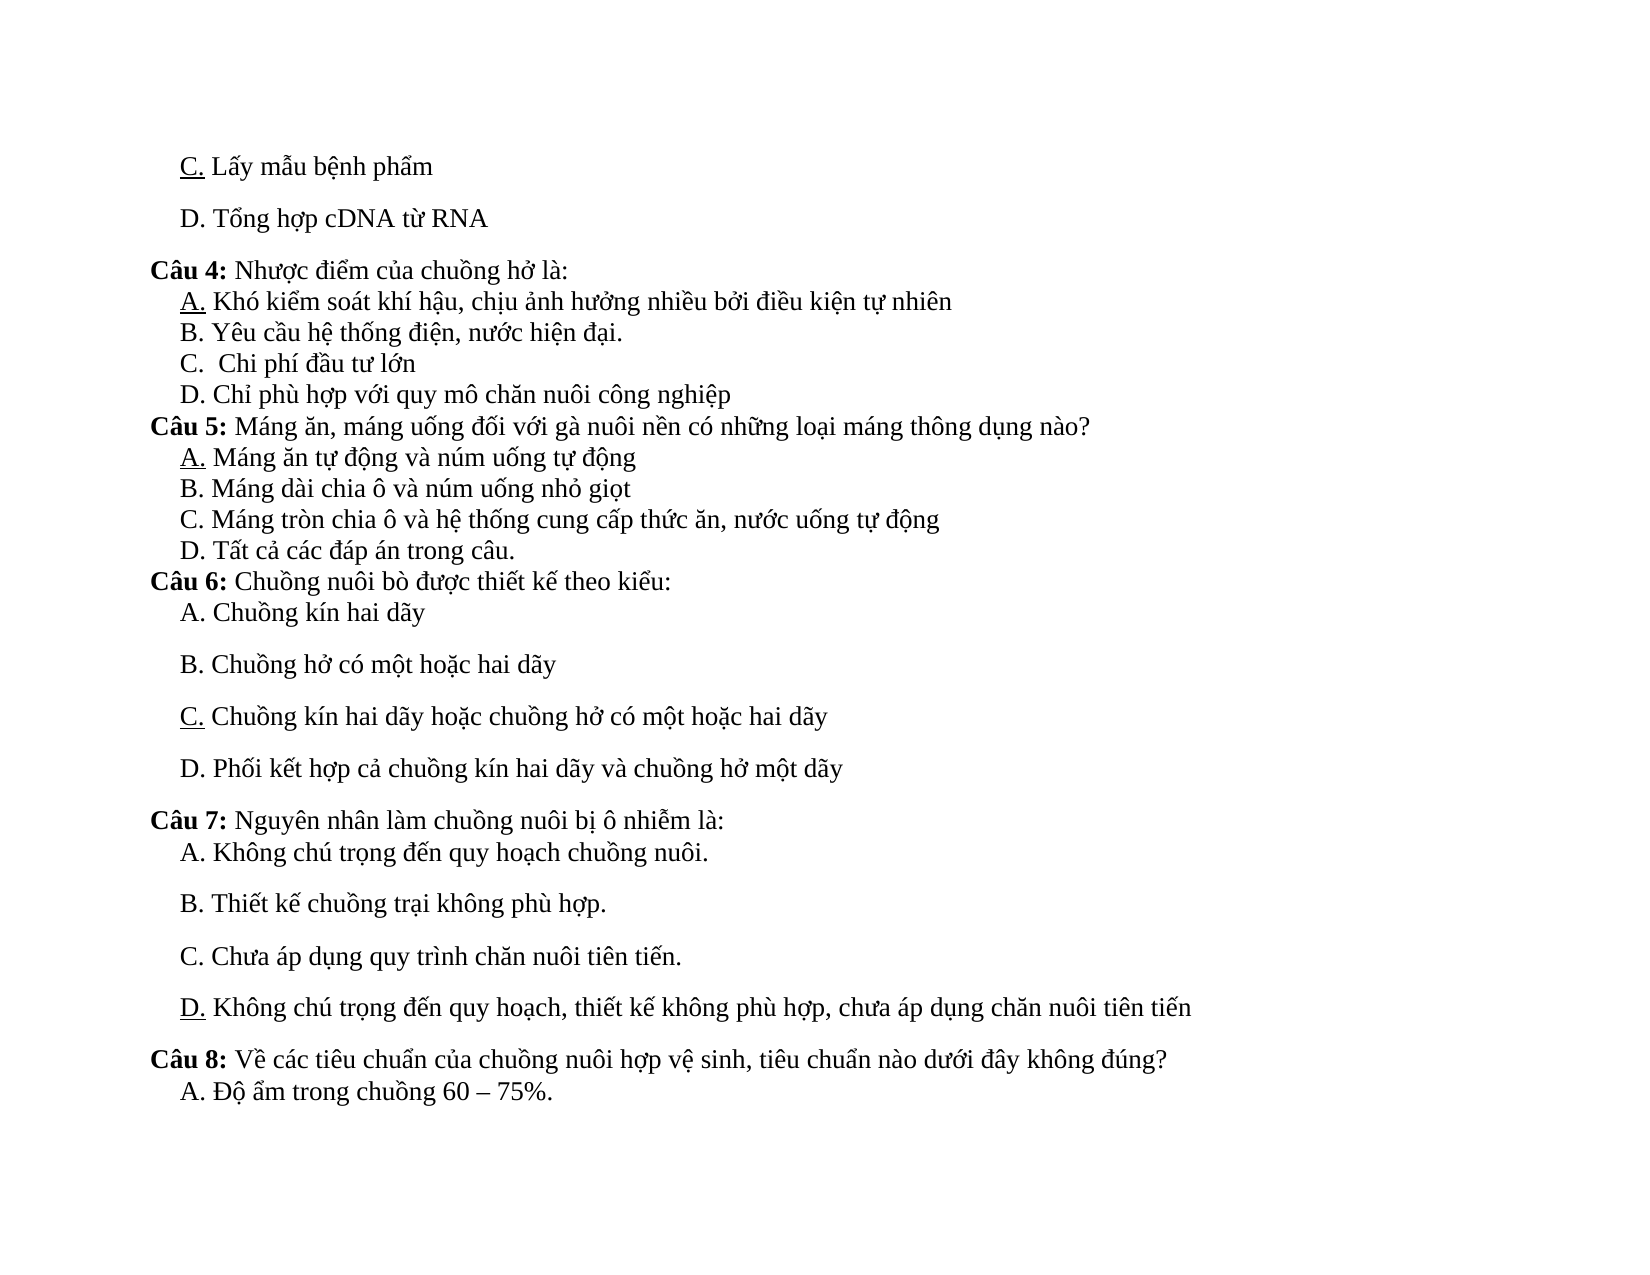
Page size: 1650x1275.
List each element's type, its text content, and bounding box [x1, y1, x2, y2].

text Câu 4: Nhược điểm của chuồng hở là: [150, 254, 1550, 285]
text A. Độ ẩm trong chuồng 60 – 75%. [150, 1075, 1550, 1106]
text B. Thiết kế chuồng trại không phù hợp. [150, 888, 1550, 919]
text Câu 5: Máng ăn, máng uống đối với gà nuôi nền có những loại máng thông dụng nào? [150, 410, 1550, 441]
text C. Lấy mẫu bệnh phẩm [150, 150, 1550, 181]
text Câu 6: Chuồng nuôi bò được thiết kế theo kiểu: [150, 565, 1550, 597]
text D. Phối kết hợp cả chuồng kín hai dãy và chuồng hở một dãy [150, 752, 1550, 784]
subtitle C. Chi phí đầu tư lớn [150, 347, 1550, 378]
text A. Khó kiểm soát khí hậu, chịu ảnh hưởng nhiều bởi điều kiện tự nhiên [150, 285, 1550, 316]
text Câu 8: Về các tiêu chuẩn của chuồng nuôi hợp vệ sinh, tiêu chuẩn nào dưới đây không đúng? [150, 1043, 1550, 1075]
subtitle C. Máng tròn chia ô và hệ thống cung cấp thức ăn, nước uống tự động [150, 503, 1550, 534]
text A. Không chú trọng đến quy hoạch chuồng nuôi. [150, 836, 1550, 867]
text Câu 7: Nguyên nhân làm chuồng nuôi bị ô nhiễm là: [150, 804, 1550, 836]
text C. Chuồng kín hai dãy hoặc chuồng hở có một hoặc hai dãy [150, 701, 1550, 732]
subtitle D. Tất cả các đáp án trong câu. [150, 534, 1550, 565]
subtitle B. Yêu cầu hệ thống điện, nước hiện đại. [150, 316, 1550, 347]
text D. Không chú trọng đến quy hoạch, thiết kế không phù hợp, chưa áp dụng chăn nuôi tiên tiến [150, 992, 1550, 1023]
subtitle B. Máng dài chia ô và núm uống nhỏ giọt [150, 472, 1550, 503]
text A. Chuồng kín hai dãy [150, 597, 1550, 628]
subtitle D. Chỉ phù hợp với quy mô chăn nuôi công nghiệp [150, 378, 1550, 410]
subtitle A. Máng ăn tự động và núm uống tự động [150, 441, 1550, 472]
text C. Chưa áp dụng quy trình chăn nuôi tiên tiến. [150, 939, 1550, 971]
text B. Chuồng hở có một hoặc hai dãy [150, 648, 1550, 680]
text D. Tổng hợp cDNA từ RNA [150, 202, 1550, 233]
